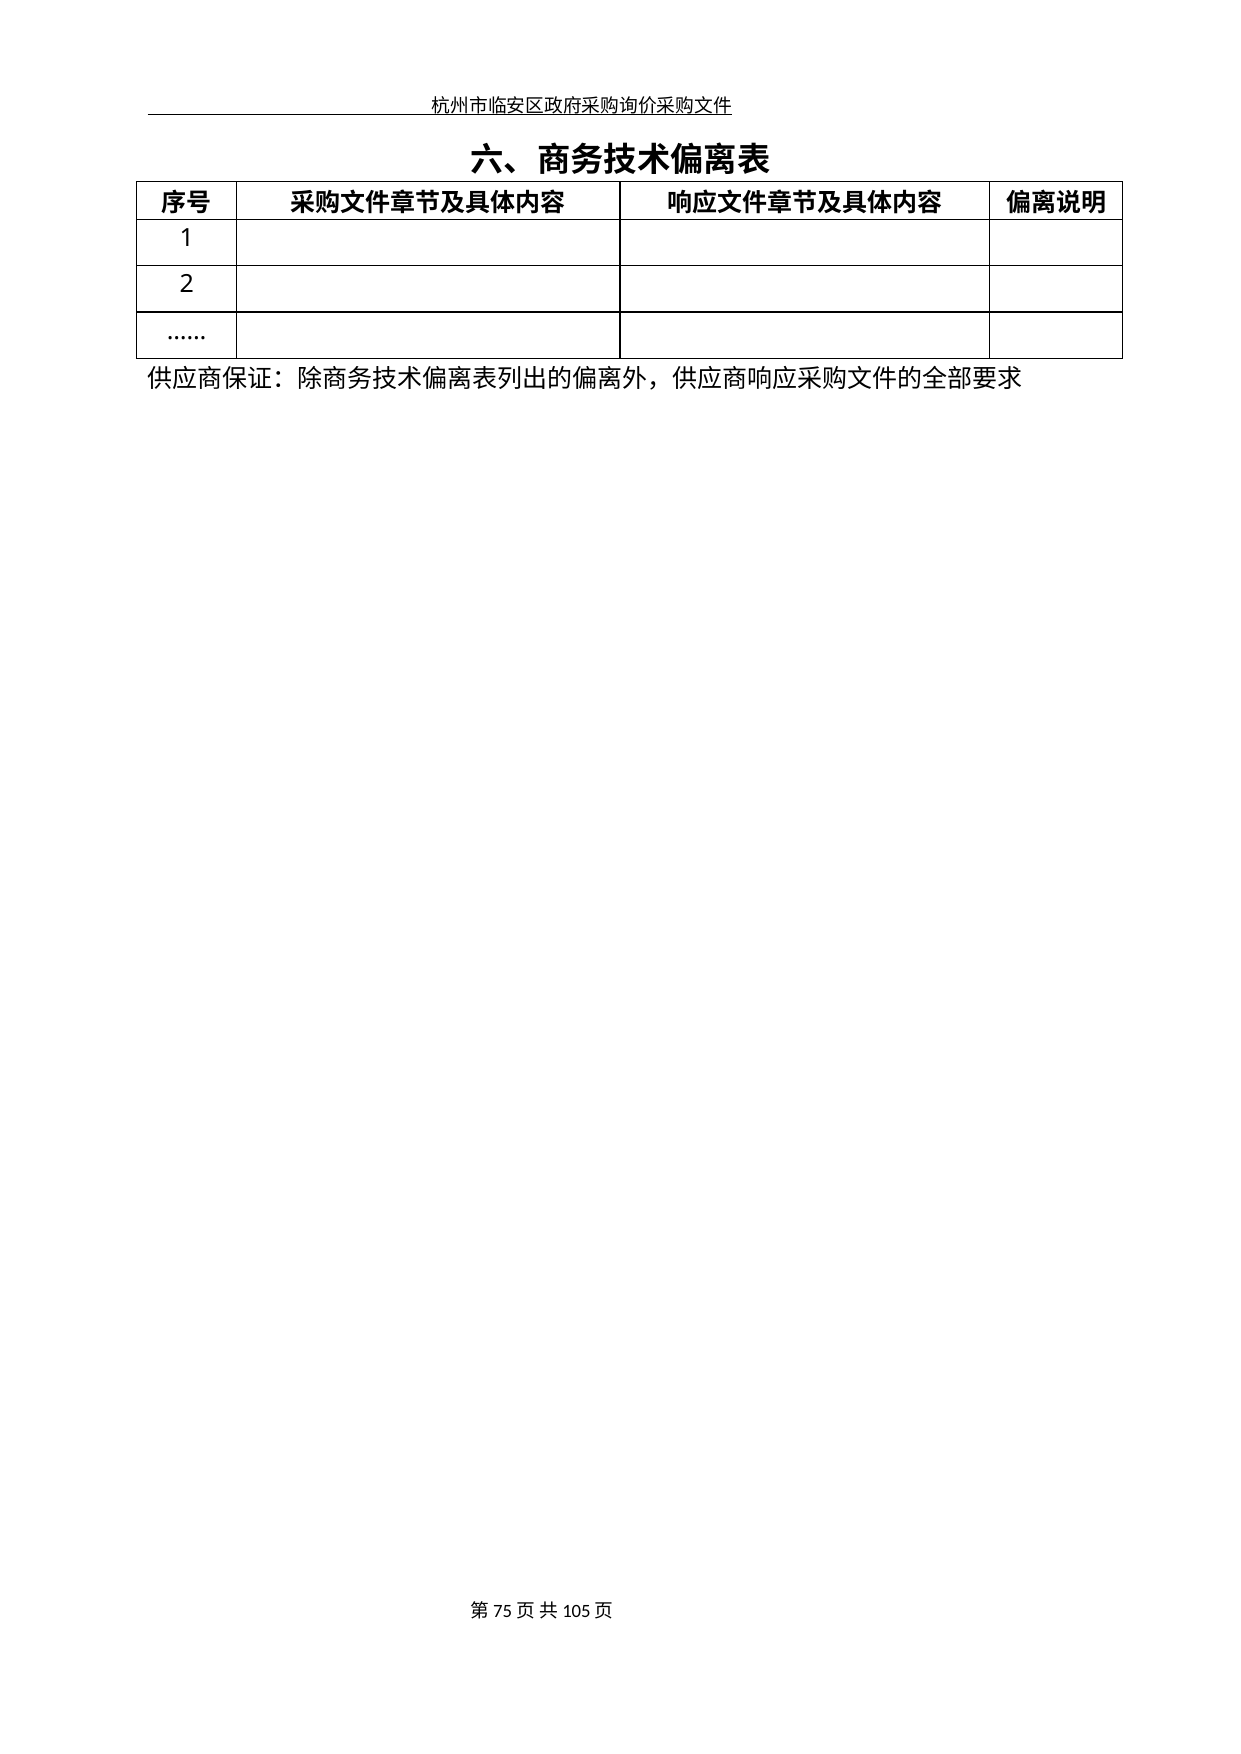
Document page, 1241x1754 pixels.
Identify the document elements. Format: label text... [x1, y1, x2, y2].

text 六、商务技术偏离表 [148, 133, 1092, 181]
table_cell [621, 220, 989, 265]
table_cell [990, 313, 1122, 358]
table_cell [621, 266, 989, 311]
table_cell …… [137, 313, 236, 358]
table_header 序号 [137, 182, 236, 218]
table_cell [990, 220, 1122, 265]
table_header 采购文件章节及具体内容 [237, 182, 619, 218]
text 供应商保证：除商务技术偏离表列出的偏离外，供应商响应采购文件的全部要求 [148, 359, 1092, 395]
table_cell [237, 266, 619, 311]
table_cell [237, 220, 619, 265]
table_cell [621, 313, 989, 358]
table_header 响应文件章节及具体内容 [621, 182, 989, 218]
table_header 偏离说明 [990, 182, 1122, 218]
table_cell [990, 266, 1122, 311]
table_cell 1 [137, 220, 236, 265]
table_cell 2 [137, 266, 236, 311]
table_cell [237, 313, 619, 358]
